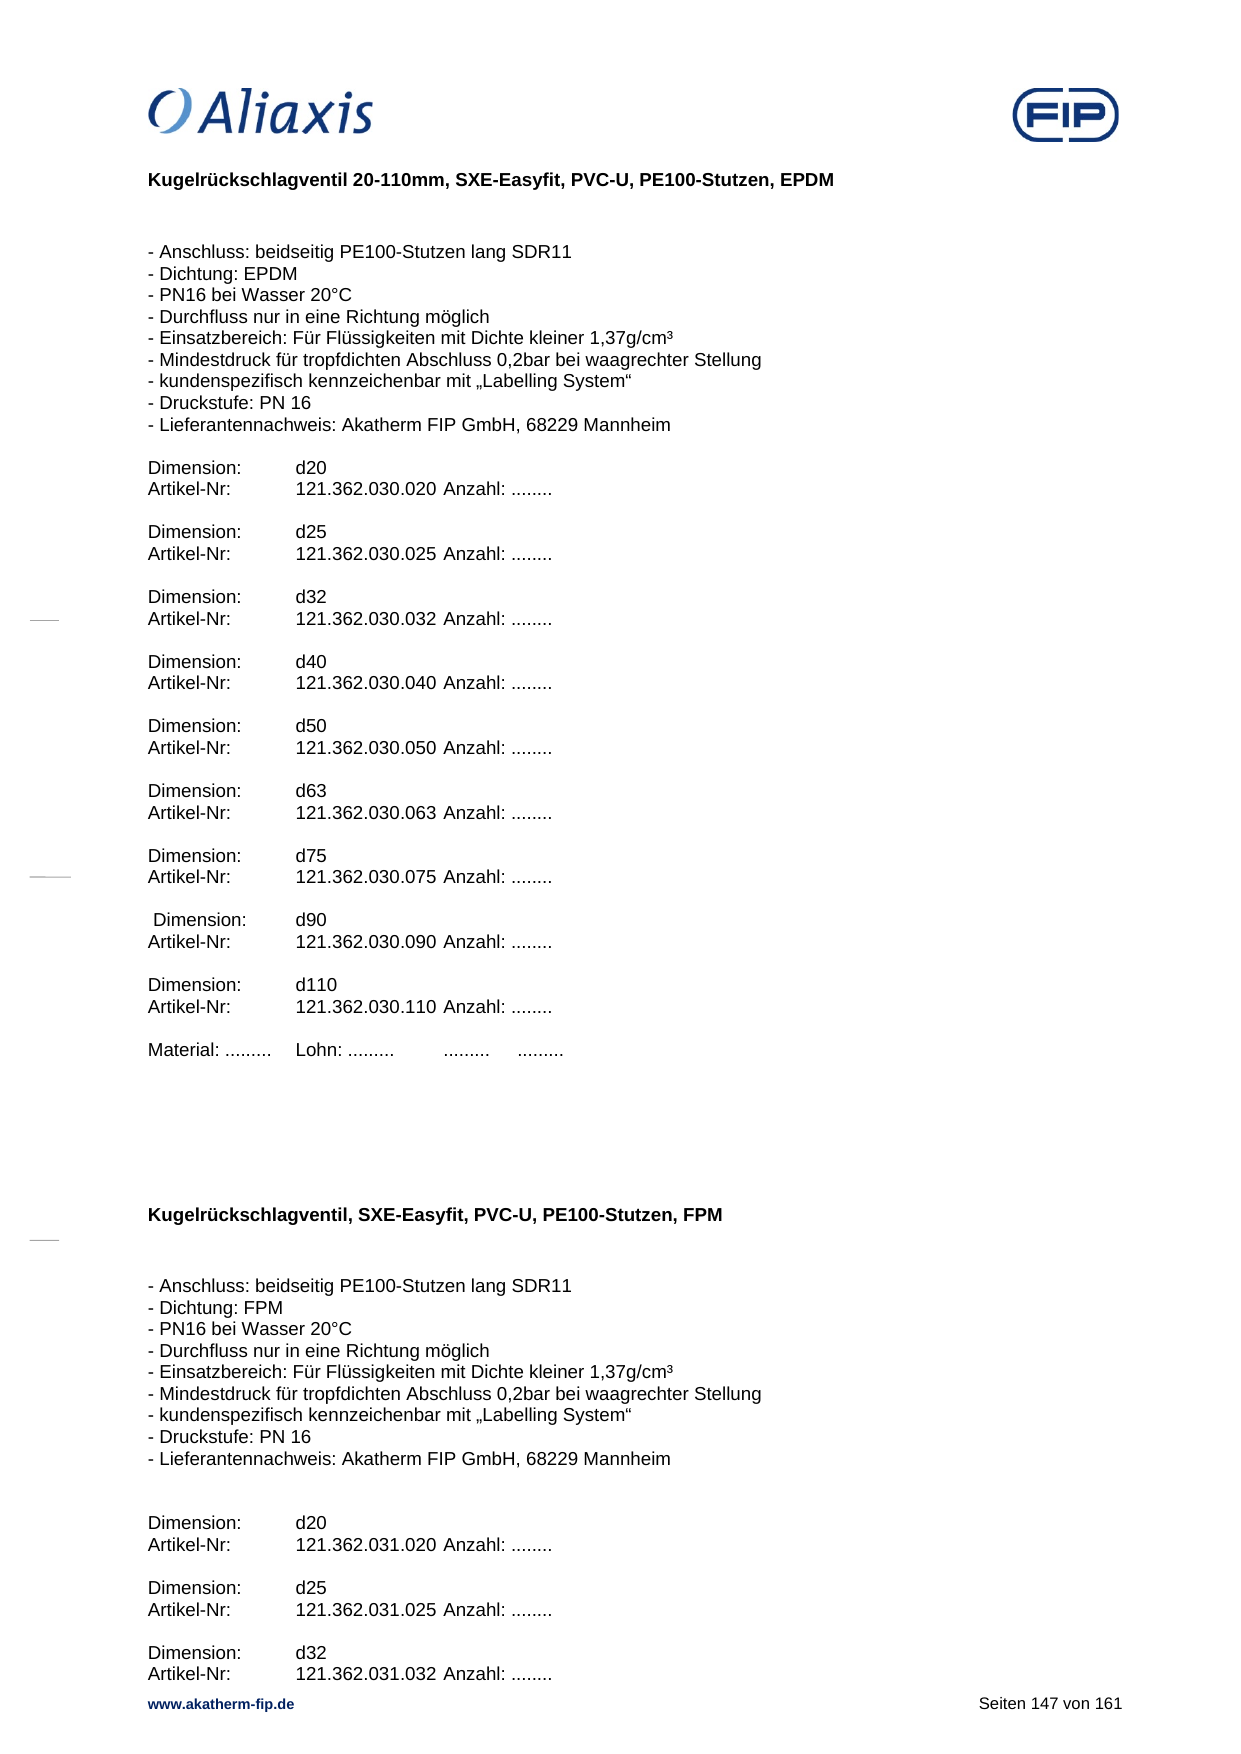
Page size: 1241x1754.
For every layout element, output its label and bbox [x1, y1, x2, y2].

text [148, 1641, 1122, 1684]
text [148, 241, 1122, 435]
picture [148, 88, 373, 134]
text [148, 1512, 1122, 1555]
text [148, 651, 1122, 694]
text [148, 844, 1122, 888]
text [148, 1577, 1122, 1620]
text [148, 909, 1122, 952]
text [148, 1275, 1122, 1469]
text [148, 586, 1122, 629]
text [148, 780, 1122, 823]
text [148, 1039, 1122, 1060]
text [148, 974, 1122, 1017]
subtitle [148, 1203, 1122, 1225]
picture [1012, 88, 1119, 142]
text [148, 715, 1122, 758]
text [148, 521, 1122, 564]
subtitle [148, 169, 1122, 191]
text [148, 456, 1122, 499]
